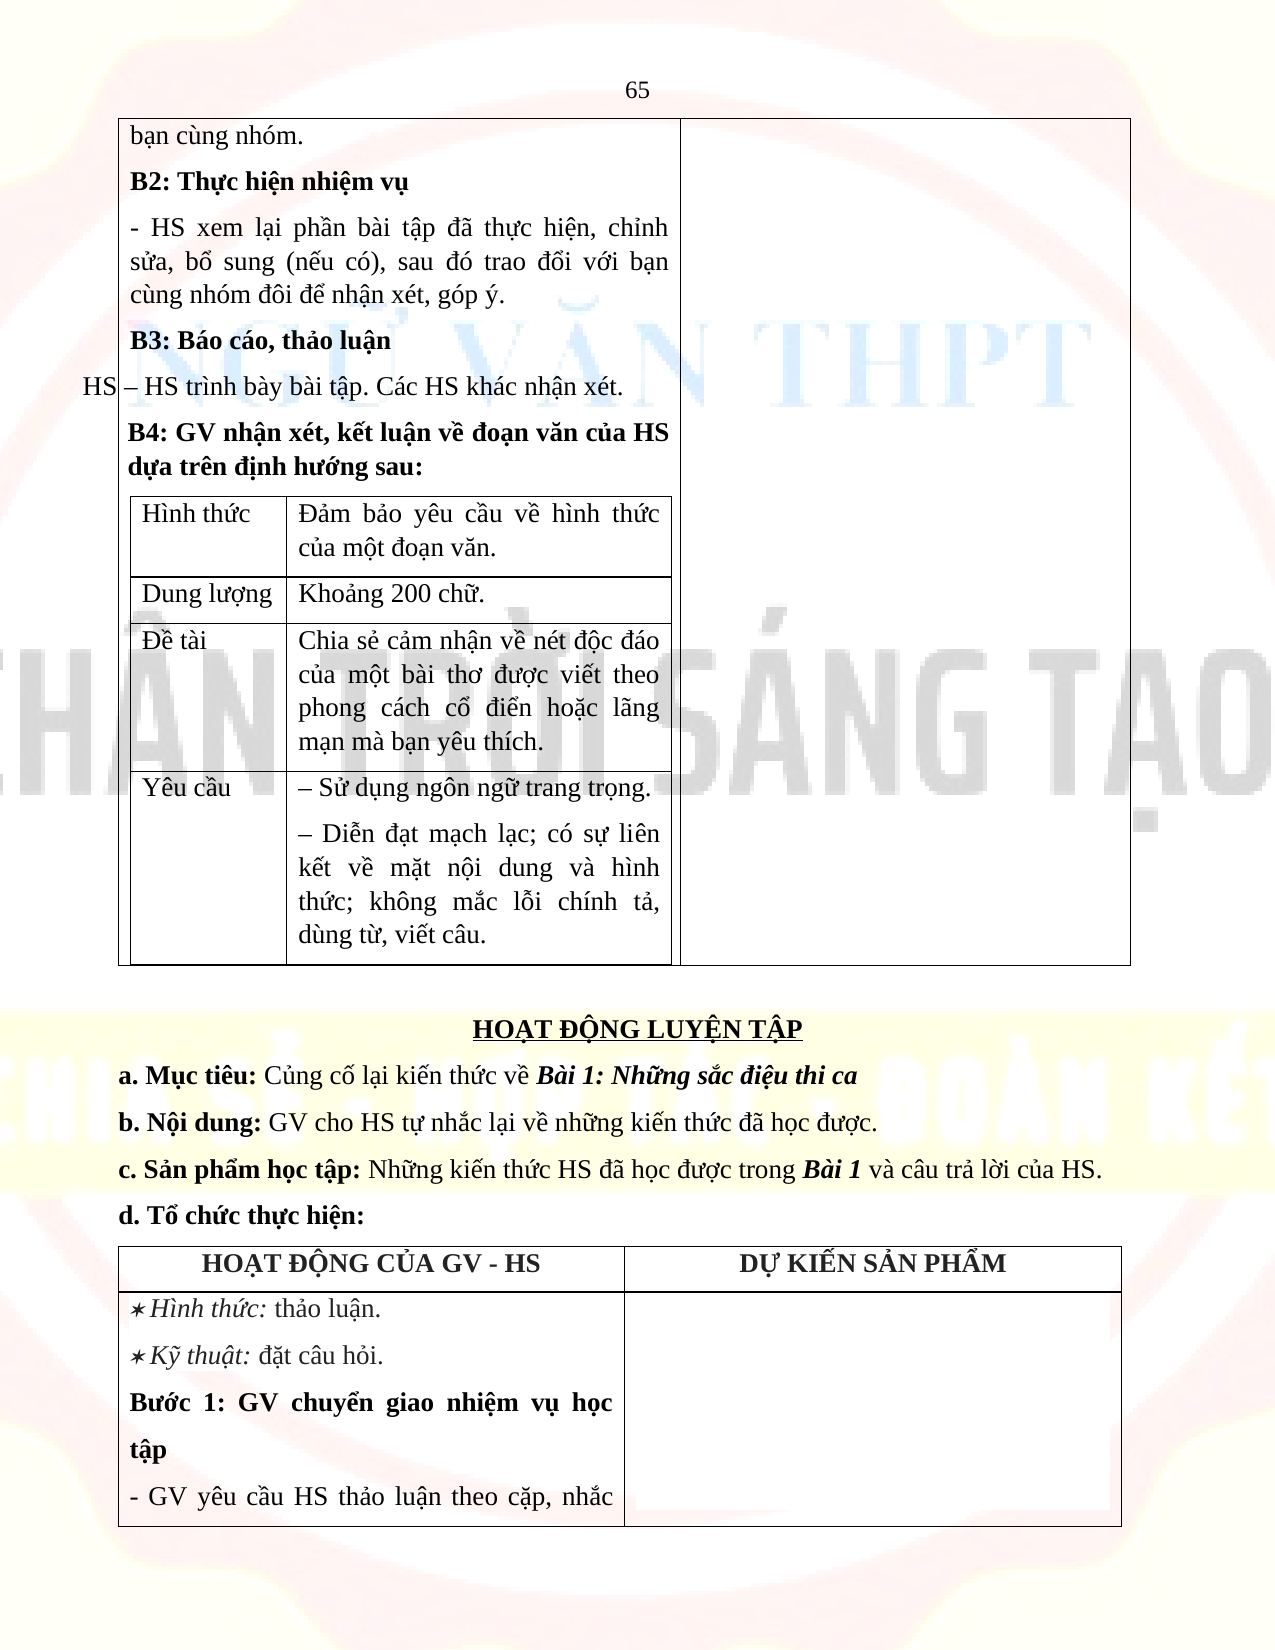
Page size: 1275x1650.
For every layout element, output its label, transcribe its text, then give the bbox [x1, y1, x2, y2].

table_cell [119, 119, 680, 965]
text a. Mục tiêu: Củng cố lại kiến thức về Bài 1: Những sắc điệu thi ca [118, 1059, 1157, 1091]
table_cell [119, 1293, 624, 1526]
text HOẠT ĐỘNG LUYỆN TẬP [118, 1013, 1157, 1044]
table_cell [625, 1293, 1121, 1526]
table_header DỰ KIẾN SẢN PHẨM [625, 1247, 1121, 1291]
table_cell [681, 119, 1130, 965]
text c. Sản phẩm học tập: Những kiến thức HS đã học được trong Bài 1 và câu trả lời của HS. [118, 1153, 1157, 1184]
table_header HOẠT ĐỘNG CỦA GV - HS [119, 1247, 624, 1291]
text d. Tổ chức thực hiện: [118, 1199, 1157, 1231]
text b. Nội dung: GV cho HS tự nhắc lại về những kiến thức đã học được. [118, 1106, 1157, 1137]
